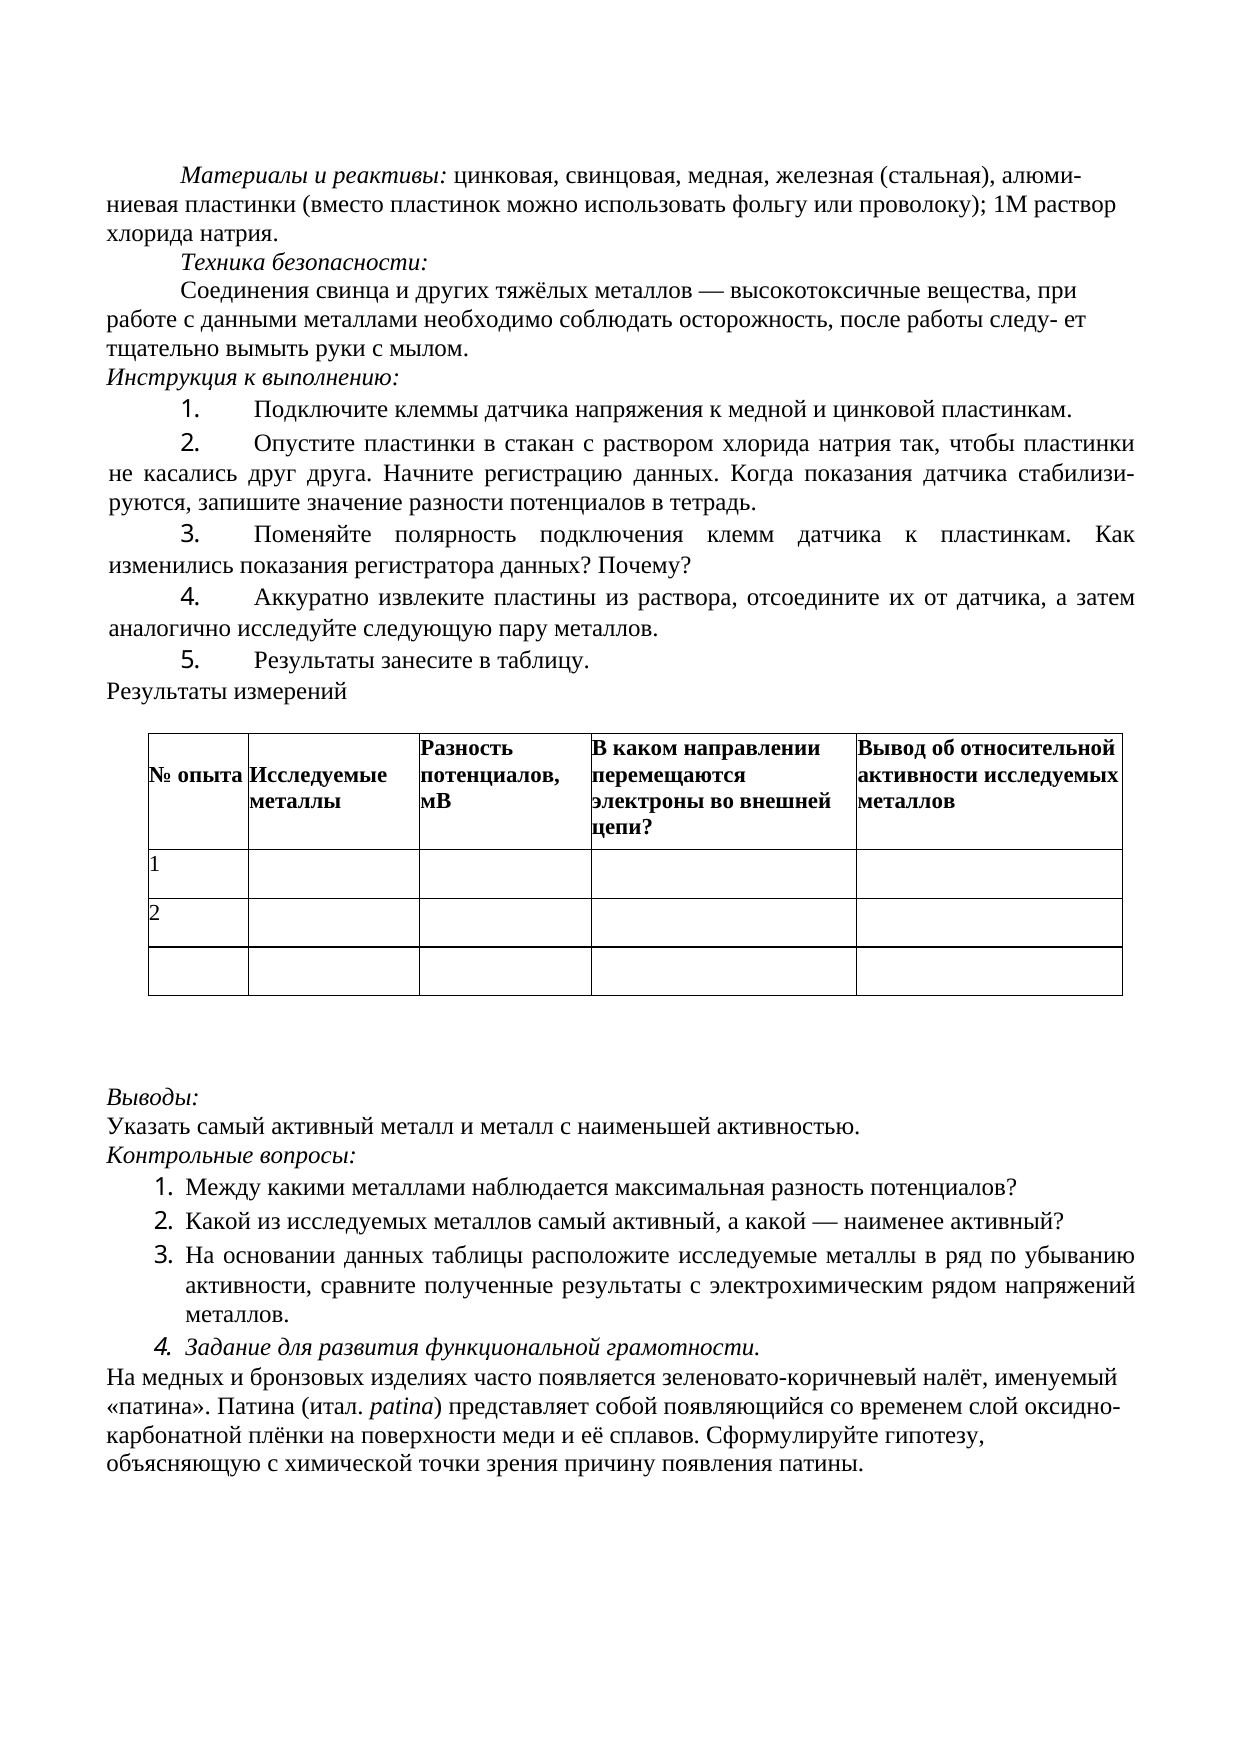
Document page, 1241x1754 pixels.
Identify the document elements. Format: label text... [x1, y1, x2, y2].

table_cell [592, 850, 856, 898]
list Задание для развития функциональной грамотности. [153, 1328, 1136, 1362]
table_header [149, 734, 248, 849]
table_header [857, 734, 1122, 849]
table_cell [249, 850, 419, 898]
text Материалы и реактивы: цинковая, свинцовая, медная, железная (стальная), алюми- ниевая пластинки (вместо пластинок можно использовать фольгу или проволоку); 1М раствор хлорида натрия. [106, 160, 1136, 247]
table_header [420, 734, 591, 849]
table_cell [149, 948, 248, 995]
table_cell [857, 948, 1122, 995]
list Поменяйте полярность подключения клемм датчика к пластинкам. Как изменились показания регистратора данных? Почему? [108, 516, 1136, 579]
list На основании данных таблицы расположите исследуемые металлы в ряд по убыванию активности, сравните полученные результаты с электрохимическим рядом напряжений металлов. [153, 1237, 1136, 1328]
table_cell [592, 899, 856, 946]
text Инструкция к выполнению: [106, 362, 1136, 390]
text Указать самый активный металл и металл с наименьшей активностью. [106, 1111, 1136, 1140]
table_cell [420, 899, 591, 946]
list Результаты занесите в таблицу. [108, 642, 1136, 676]
text Техника безопасности: [106, 247, 1136, 275]
list Подключите клеммы датчика напряжения к медной и цинковой пластинкам. [108, 390, 1136, 424]
text На медных и бронзовых изделиях часто появляется зеленовато-коричневый налёт, именуемый «патина». Патина (итал. рatina) представляет собой появляющийся со временем слой оксидно-карбонатной плёнки на поверхности меди и её сплавов. Сформулируйте гипотезу, объясняющую с химической точки зрения причину появления патины. [106, 1362, 1136, 1477]
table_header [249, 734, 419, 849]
list Какой из исследуемых металлов самый активный, а какой — наименее активный? [153, 1202, 1136, 1237]
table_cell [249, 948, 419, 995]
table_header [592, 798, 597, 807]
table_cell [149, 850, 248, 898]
list Опустите пластинки в стакан с раствором хлорида натрия так, чтобы пластинки не касались друг друга. Начните регистрацию данных. Когда показания датчика стабилизи- руются, запишите значение разности потенциалов в тетрадь. [108, 424, 1136, 516]
list Аккуратно извлеките пластины из раствора, отсоедините их от датчика, а затем аналогично исследуйте следующую пару металлов. [108, 579, 1136, 642]
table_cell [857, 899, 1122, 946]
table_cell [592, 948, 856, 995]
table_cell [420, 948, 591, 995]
text Соединения свинца и других тяжёлых металлов — высокотоксичные вещества, при работе с данными металлами необходимо соблюдать осторожность, после работы следу- ет тщательно вымыть руки с мылом. [106, 275, 1136, 362]
text Выводы: [106, 1082, 1136, 1111]
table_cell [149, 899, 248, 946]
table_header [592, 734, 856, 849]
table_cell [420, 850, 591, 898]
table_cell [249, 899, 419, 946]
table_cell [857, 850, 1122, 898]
text Контрольные вопросы: [106, 1140, 1136, 1168]
text Результаты измерений [106, 676, 1136, 704]
list Между какими металлами наблюдается максимальная разность потенциалов? [153, 1168, 1136, 1202]
